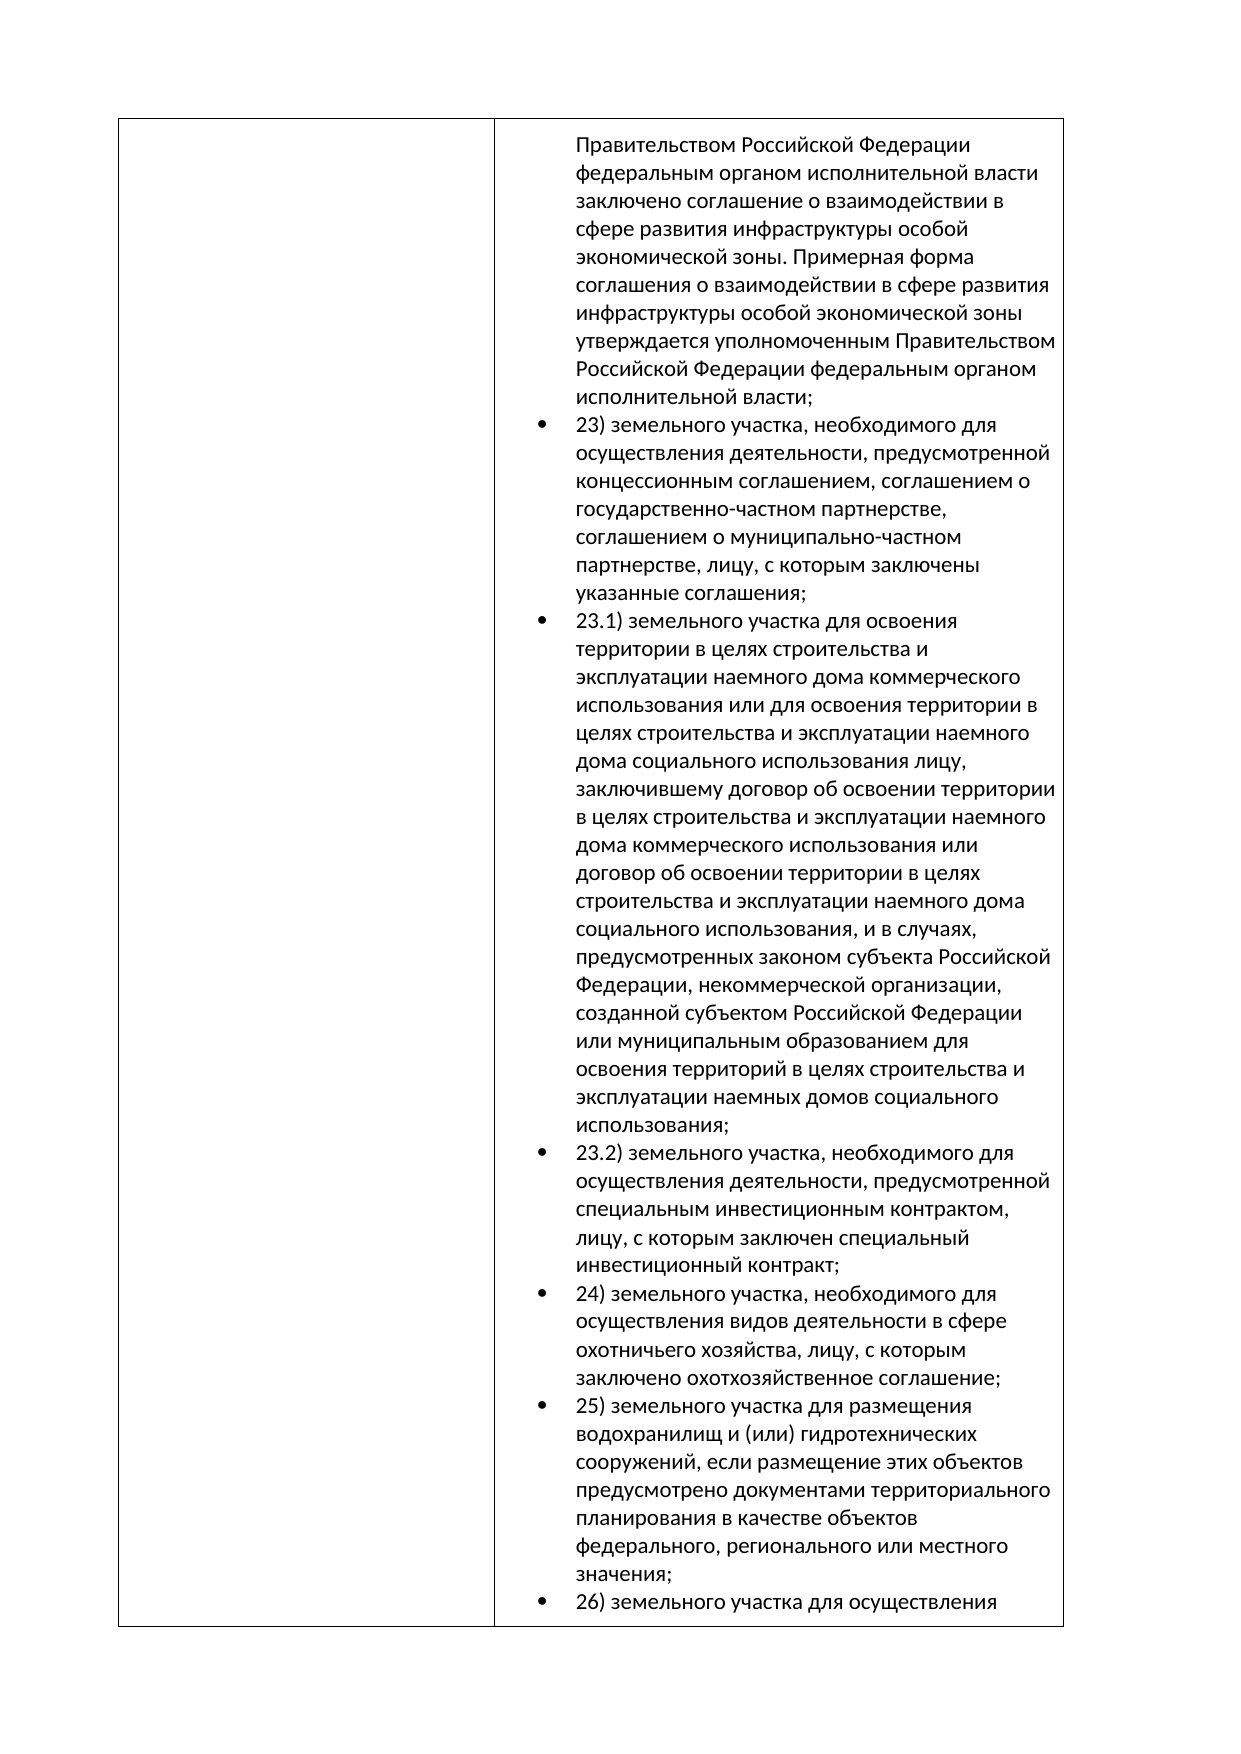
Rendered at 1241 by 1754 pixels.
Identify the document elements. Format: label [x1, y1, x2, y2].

table_cell [495, 119, 1063, 1626]
table_cell [119, 119, 494, 1626]
